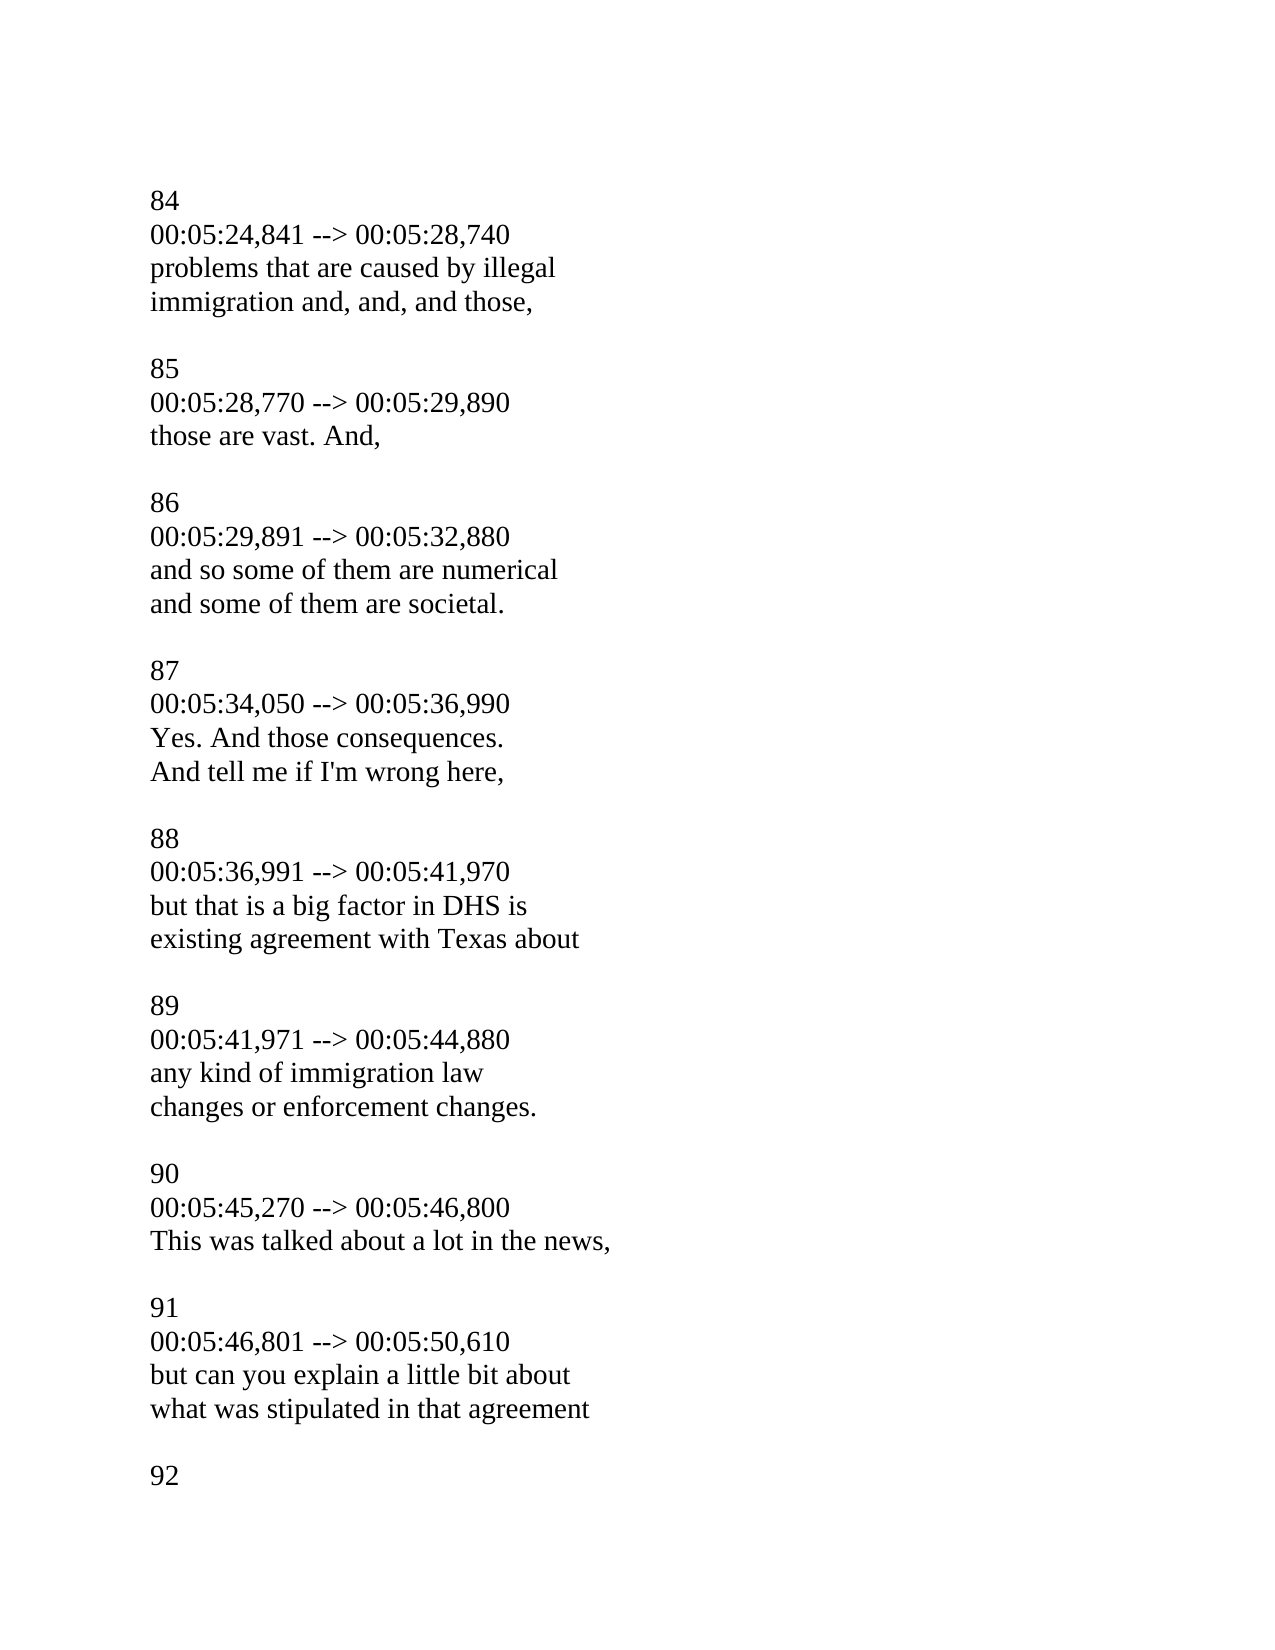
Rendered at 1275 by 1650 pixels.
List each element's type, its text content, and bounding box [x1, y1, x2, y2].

text 00:05:41,971 --> 00:05:44,880 [150, 1022, 1125, 1056]
text immigration and, and, and those, [150, 284, 1125, 318]
text 86 [150, 485, 1125, 519]
text 91 [150, 1290, 1125, 1324]
text 92 [150, 1458, 1125, 1492]
text 00:05:36,991 --> 00:05:41,970 [150, 854, 1125, 888]
text problems that are caused by illegal [150, 251, 1125, 284]
text 87 [150, 653, 1125, 687]
text 85 [150, 351, 1125, 385]
text changes or enforcement changes. [150, 1089, 1125, 1123]
text This was talked about a lot in the news, [150, 1223, 1125, 1257]
text 89 [150, 988, 1125, 1022]
text 84 [150, 183, 1125, 217]
text but can you explain a little bit about [150, 1357, 1125, 1391]
text and some of them are societal. [150, 586, 1125, 619]
text but that is a big factor in DHS is [150, 888, 1125, 921]
text And tell me if I'm wrong here, [150, 754, 1125, 787]
text 00:05:45,270 --> 00:05:46,800 [150, 1190, 1125, 1223]
text any kind of immigration law [150, 1056, 1125, 1089]
text 88 [150, 821, 1125, 854]
text 00:05:46,801 --> 00:05:50,610 [150, 1324, 1125, 1357]
text 00:05:28,770 --> 00:05:29,890 [150, 385, 1125, 418]
text Yes. And those consequences. [150, 720, 1125, 754]
text 00:05:24,841 --> 00:05:28,740 [150, 217, 1125, 251]
text those are vast. And, [150, 418, 1125, 452]
text 00:05:34,050 --> 00:05:36,990 [150, 687, 1125, 720]
text existing agreement with Texas about [150, 921, 1125, 955]
text 00:05:29,891 --> 00:05:32,880 [150, 519, 1125, 552]
text 90 [150, 1156, 1125, 1190]
text and so some of them are numerical [150, 552, 1125, 586]
text what was stipulated in that agreement [150, 1391, 1125, 1424]
